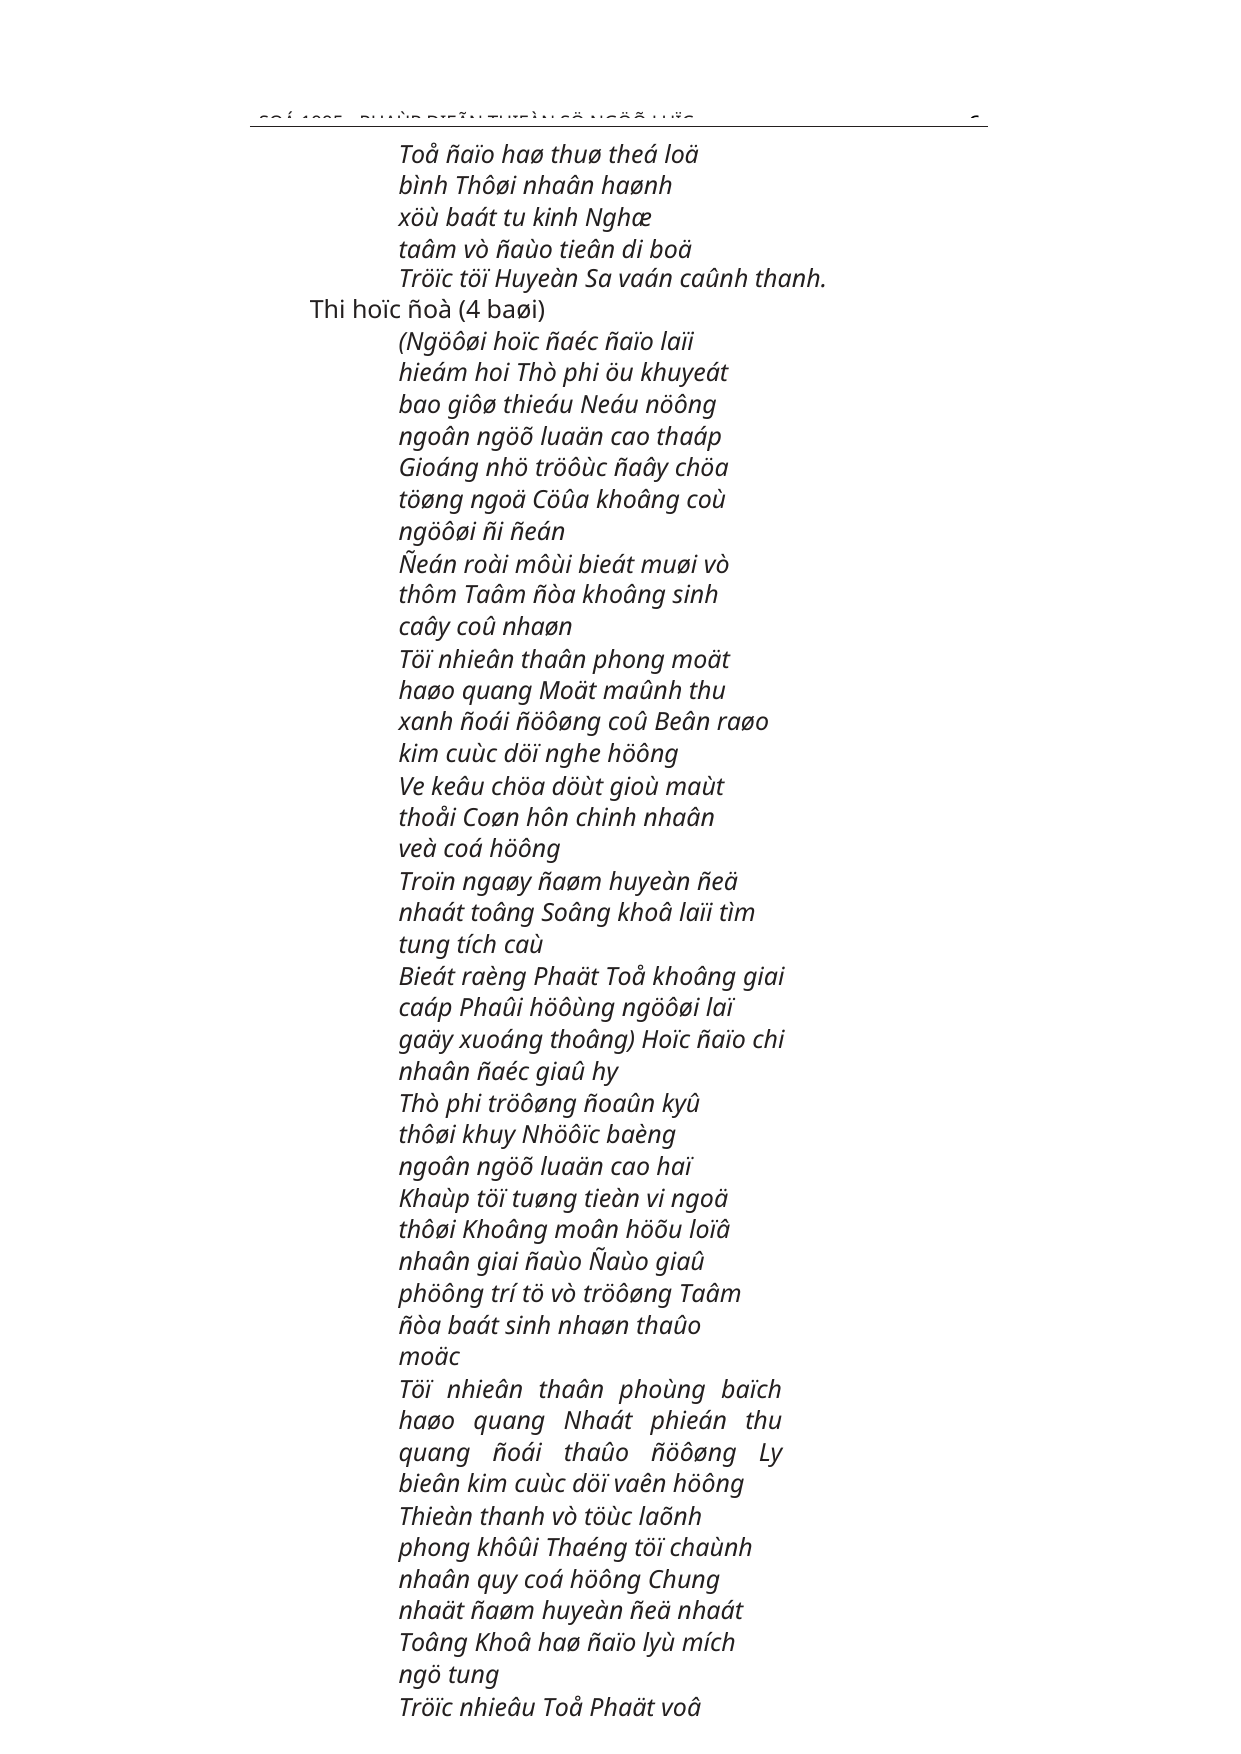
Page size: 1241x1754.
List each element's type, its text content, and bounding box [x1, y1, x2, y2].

text Bieát raèng Phaät Toå khoâng giai caáp Phaûi höôùng ngöôøi laï gaäy xuoáng thoâng) Hoïc ñaïo chi nhaân ñaéc giaû hy [398, 960, 794, 1087]
text Thi hoïc ñoà (4 baøi) [309, 293, 1092, 324]
text (Ngöôøi hoïc ñaéc ñaïo laïi hieám hoi Thò phi öu khuyeát bao giôø thieáu Neáu nöông ngoân ngöõ luaän cao thaáp Gioáng nhö tröôùc ñaây chöa töøng ngoä Cöûa khoâng coù ngöôøi ñi ñeán [398, 325, 763, 548]
text Töï nhieân thaân phong moät haøo quang Moät maûnh thu xanh ñoái ñöôøng coû Beân raøo kim cuùc döï nghe höông [398, 643, 771, 770]
text Ñeán roài môùi bieát muøi vò thôm Taâm ñòa khoâng sinh caây coû nhaøn [398, 548, 734, 643]
text Ve keâu chöa döùt gioù maùt thoåi Coøn hôn chinh nhaân veà coá höông [398, 770, 736, 865]
text Toå ñaïo haø thuø theá loä bình Thôøi nhaân haønh xöù baát tu kinh Nghæ taâm vò ñaùo tieân di boä [398, 138, 707, 265]
text Thieàn thanh vò töùc laõnh phong khôûi Thaéng töï chaùnh nhaân quy coá höông Chung nhaät ñaøm huyeàn ñeä nhaát Toâng Khoâ haø ñaïo lyù mích ngö tung [398, 1500, 779, 1691]
text Tröïc töï Huyeàn Sa vaán caûnh thanh. [398, 265, 1092, 293]
text Troïn ngaøy ñaøm huyeàn ñeä nhaát toâng Soâng khoâ laïi tìm tung tích caù [398, 865, 779, 960]
text Thò phi tröôøng ñoaûn kyû thôøi khuy Nhöôïc baèng ngoân ngöõ luaän cao haï Khaùp töï tuøng tieàn vi ngoä thôøi Khoâng moân höõu loïâ nhaân giai ñaùo Ñaùo giaû phöông trí tö vò tröôøng Taâm ñòa baát sinh nhaøn thaûo moäc [398, 1087, 754, 1373]
text Töï nhieân thaân phoùng baïch haøo quang Nhaát phieán thu quang ñoái thaûo ñöôøng Ly bieân kim cuùc döï vaên höông [398, 1373, 782, 1500]
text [398, 1691, 745, 1722]
